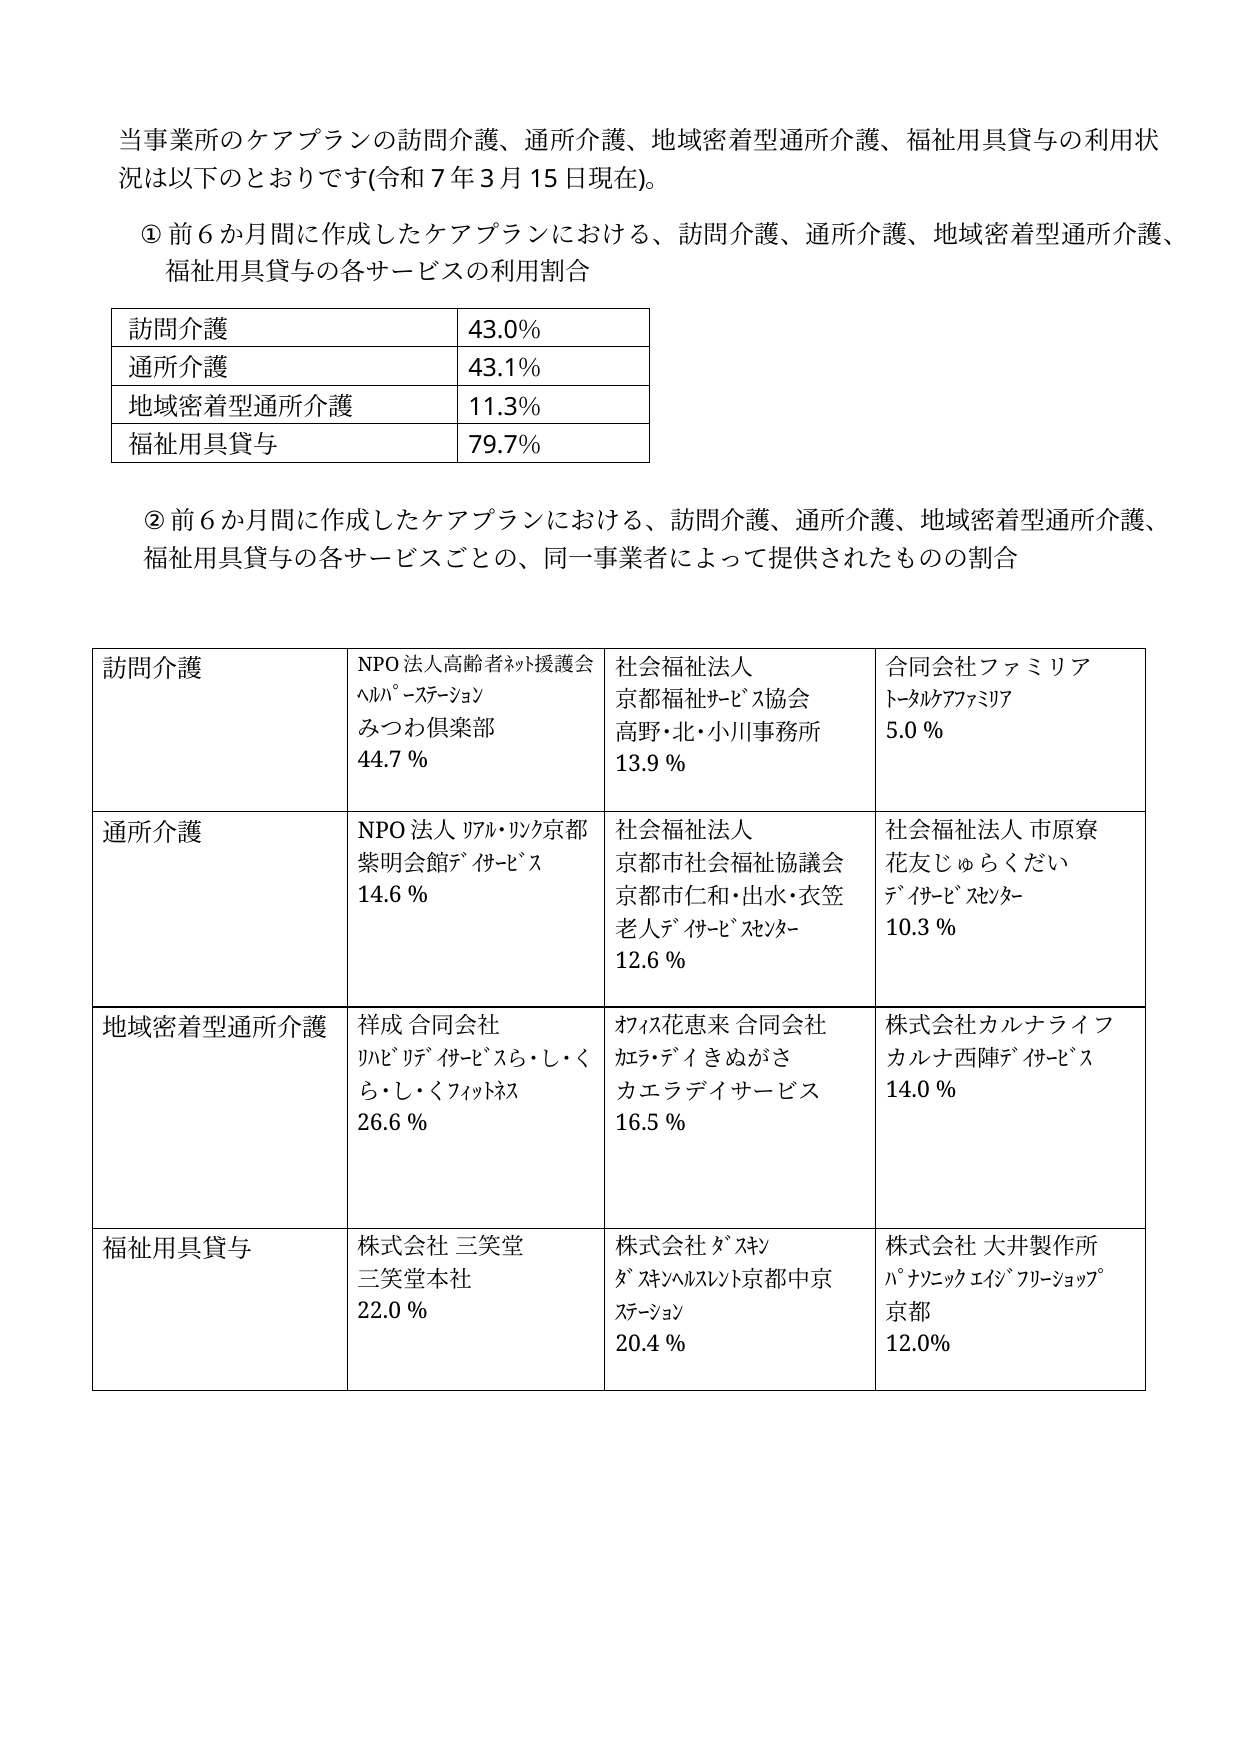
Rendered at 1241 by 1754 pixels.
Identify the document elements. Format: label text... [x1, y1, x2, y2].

table_cell 福祉用具貸与 [93, 1229, 347, 1390]
table_cell ｵﾌｨｽ花恵来 合同会社 ｶｴﾗ･ﾃﾞｲ きぬがさ カエラデイサービス 16.5 % [605, 1008, 875, 1227]
table_cell 株式会社 大井製作所 ﾊﾟﾅｿﾆｯｸ ｴｲｼﾞﾌﾘｰｼｮｯﾌﾟ 京都 12.0% [876, 1229, 1145, 1390]
table_cell 地域密着型通所介護 [93, 1008, 347, 1227]
table_header 社会福祉法人 京都福祉ｻｰﾋﾞｽ協会 高野･北･小川事務所 13.9 % [605, 649, 875, 811]
table_cell NPO法人 ﾘｱﾙ･ﾘﾝｸ京都 紫明会館ﾃﾞｲｻｰﾋﾞｽ 14.6 % [348, 812, 604, 1006]
text ②前６か月間に作成したケアプランにおける、訪問介護、通所介護、地域密着型通所介護、 [143, 500, 1163, 538]
table_cell 社会福祉法人 京都市社会福祉協議会 京都市仁和･出水･衣笠 老人ﾃﾞｲｻｰﾋﾞｽｾﾝﾀｰ 12.6 % [605, 812, 875, 1006]
table_cell 通所介護 [112, 347, 457, 384]
table_cell 地域密着型通所介護 [112, 386, 457, 423]
text 当事業所のケアプランの訪問介護、通所介護、地域密着型通所介護、福祉用具貸与の利用状況は以下のとおりです(令和7年3月15日現在)。 [118, 120, 1163, 195]
table_header 訪問介護 [93, 649, 347, 811]
table_header 43.0％ [458, 309, 649, 346]
table_header 合同会社ファミリア ﾄｰﾀﾙｹｱﾌｧﾐﾘｱ 5.0 % [876, 649, 1145, 811]
table_cell 社会福祉法人 市原寮 花友じゅらくだい ﾃﾞｲｻｰﾋﾞｽｾﾝﾀｰ 10.3 % [876, 812, 1145, 1006]
table_cell 株式会社 三笑堂 三笑堂本社 22.0 % [348, 1229, 604, 1390]
table_cell 祥成 合同会社 ﾘﾊﾋﾞﾘﾃﾞｲｻｰﾋﾞｽら･し･く ら･し･くﾌｨｯﾄﾈｽ 26.6 % [348, 1008, 604, 1227]
table_cell 79.7％ [458, 424, 649, 462]
table_cell 福祉用具貸与 [112, 424, 457, 462]
table_cell 株式会社 ﾀﾞｽｷﾝ ﾀﾞｽｷﾝﾍﾙｽﾚﾝﾄ京都中京 ｽﾃｰｼｮﾝ 20.4 % [605, 1229, 875, 1390]
table_cell 11.3％ [458, 386, 649, 423]
table_cell 43.1％ [458, 347, 649, 384]
text 福祉用具貸与の各サービスごとの、同一事業者によって提供されたものの割合 [143, 538, 1163, 575]
table_cell 通所介護 [93, 812, 347, 1006]
table_header NPO法人高齢者ﾈｯﾄ援護会 ﾍﾙﾊﾟｰｽﾃｰｼｮﾝ みつわ倶楽部 44.7 % [348, 649, 604, 811]
text ①前６か月間に作成したケアプランにおける、訪問介護、通所介護、地域密着型通所介護、福祉用具貸与の各サービスの利用割合 [140, 214, 1163, 289]
table_cell 株式会社カルナライフ カルナ西陣ﾃﾞｲｻｰﾋﾞｽ 14.0 % [876, 1008, 1145, 1227]
table_header 訪問介護 [112, 309, 457, 346]
